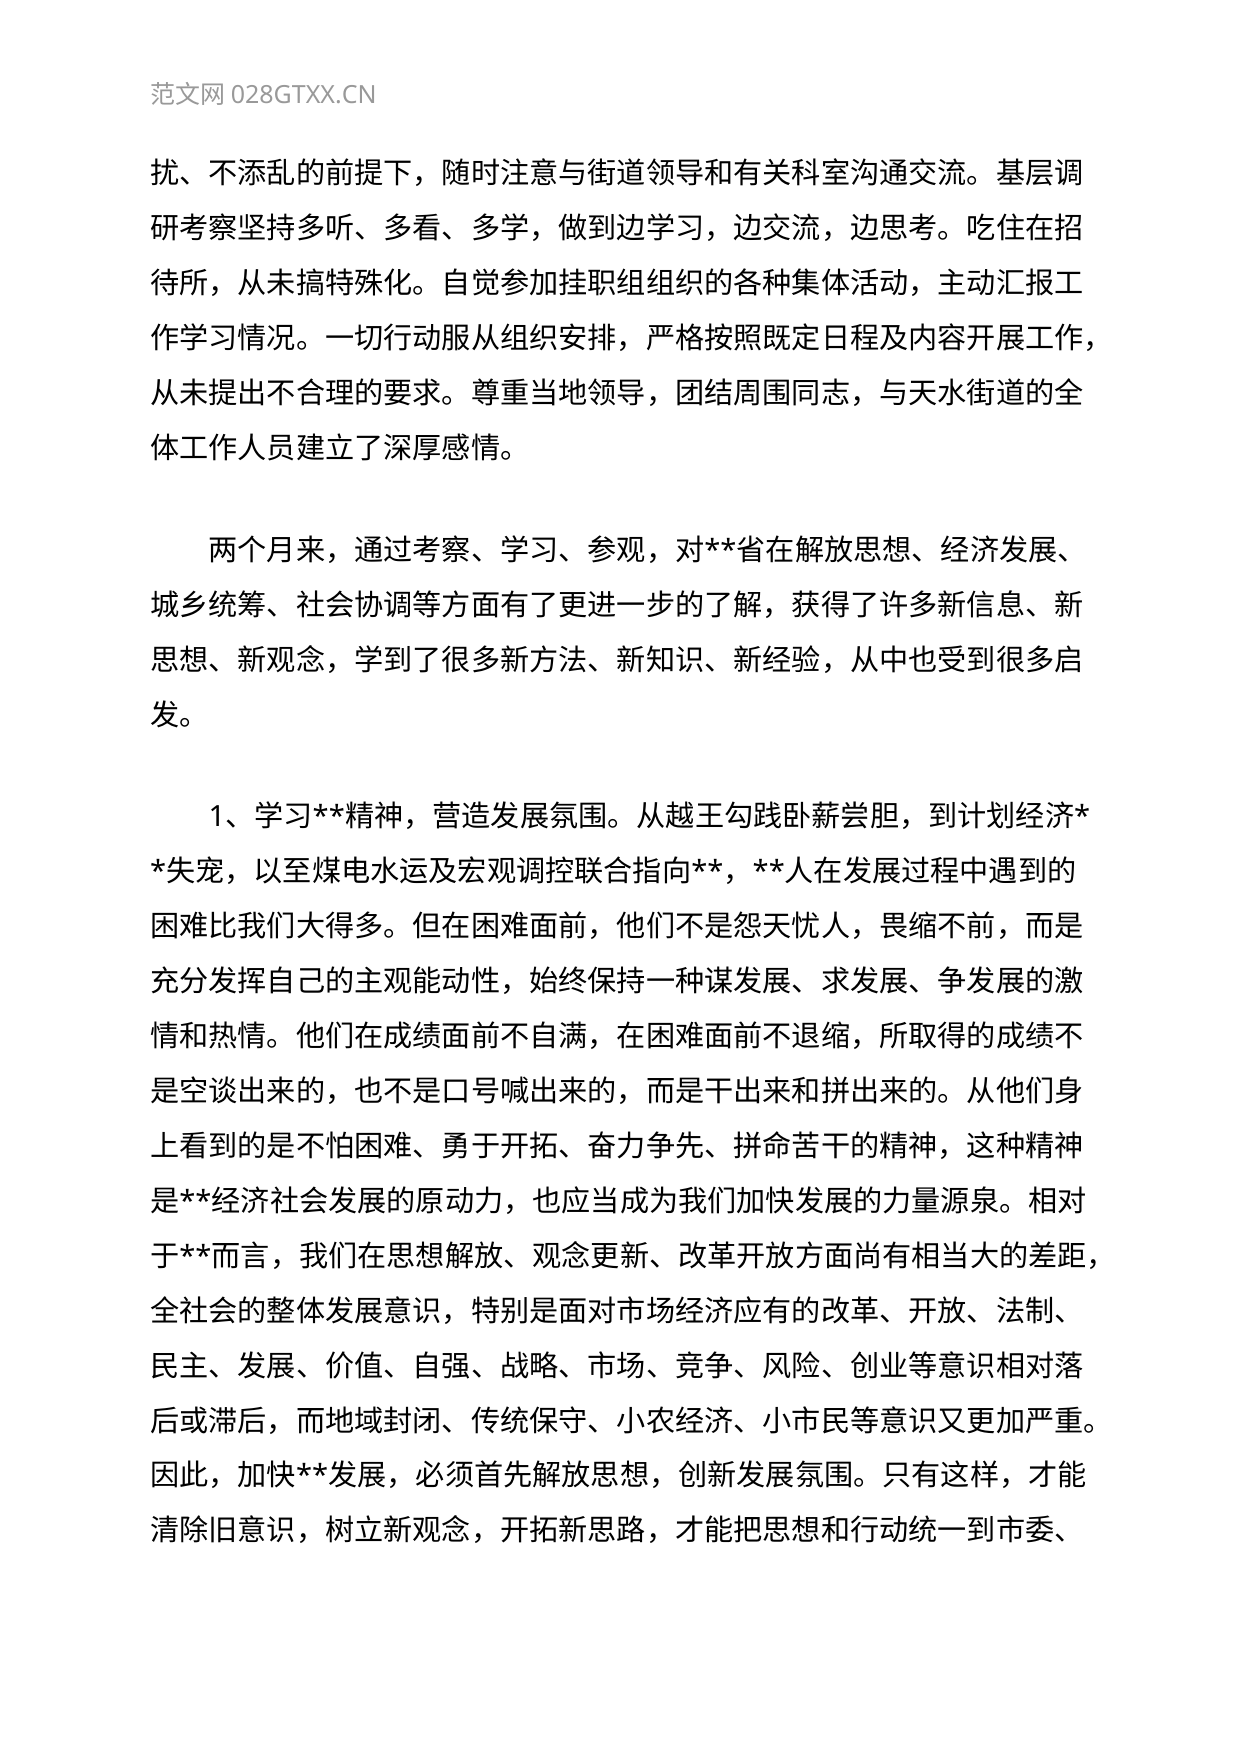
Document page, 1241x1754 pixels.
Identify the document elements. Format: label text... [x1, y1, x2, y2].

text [150, 150, 1090, 467]
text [150, 793, 1090, 1549]
text 两个月来，通过考察、学习、参观，对**省在解放思想、经济发展、城乡统筹、社会协调等方面有了更进一步的了解，获得了许多新信息、新思想、新观念，学到了很多新方法、新知识、新经验，从中也受到很多启发。 [150, 526, 1090, 733]
